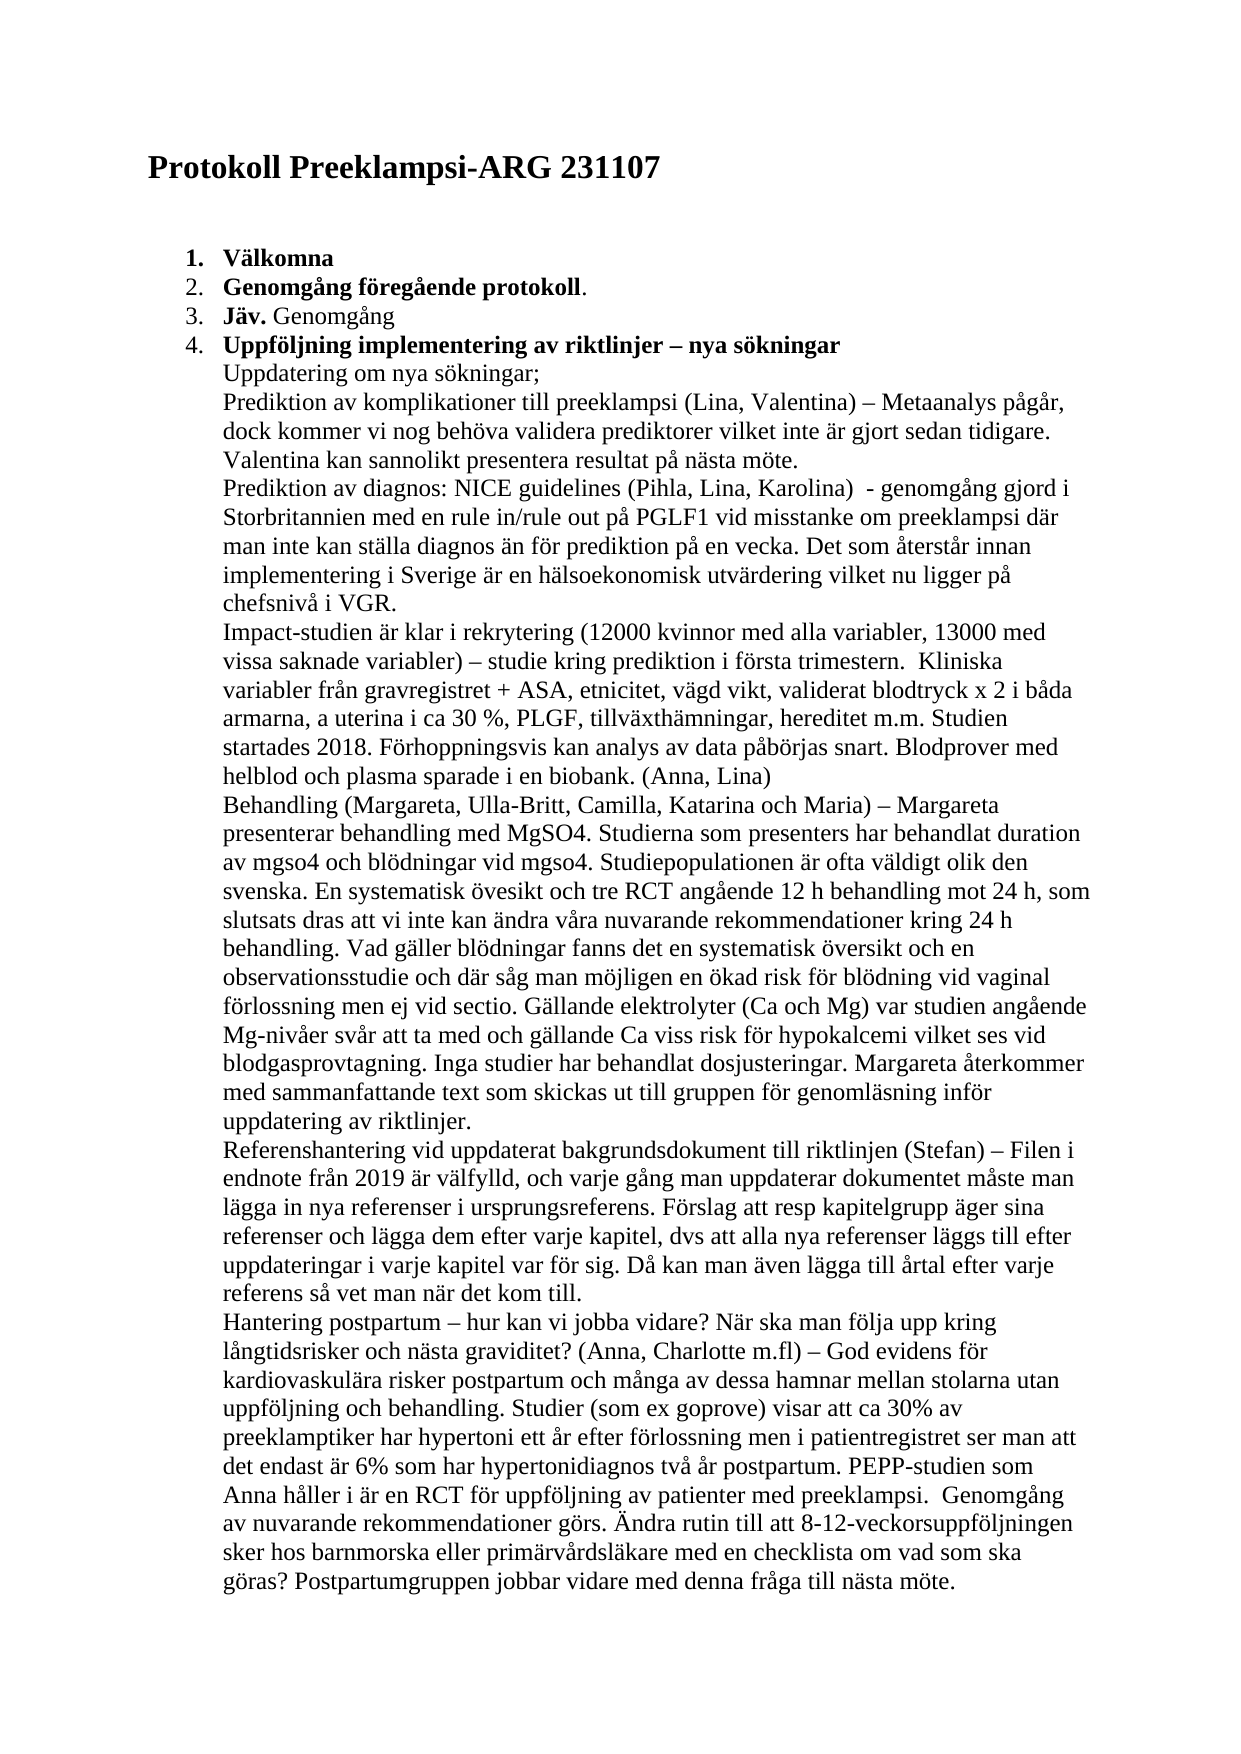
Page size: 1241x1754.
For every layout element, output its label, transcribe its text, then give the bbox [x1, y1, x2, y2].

list Uppdatering om nya sökningar; [223, 358, 1093, 387]
list Behandling (Margareta, Ulla-Britt, Camilla, Katarina och Maria) – Margareta presenterar behandling med MgSO4. Studierna som presenters har behandlat duration av mgso4 och blödningar vid mgso4. Studiepopulationen är ofta väldigt olik den svenska. En systematisk övesikt och tre RCT angående 12 h behandling mot 24 h, som slutsats dras att vi inte kan ändra våra nuvarande rekommendationer kring 24 h behandling. Vad gäller blödningar fanns det en systematisk översikt och en observationsstudie och där såg man möjligen en ökad risk för blödning vid vaginal förlossning men ej vid sectio. Gällande elektrolyter (Ca och Mg) var studien angående Mg-nivåer svår att ta med och gällande Ca viss risk för hypokalcemi vilket ses vid blodgasprovtagning. Inga studier har behandlat dosjusteringar. Margareta återkommer med sammanfattande text som skickas ut till gruppen för genomläsning inför uppdatering av riktlinjer. [223, 790, 1093, 1135]
list Prediktion av diagnos: NICE guidelines (Pihla, Lina, Karolina) - genomgång gjord i Storbritannien med en rule in/rule out på PGLF1 vid misstanke om preeklampsi där man inte kan ställa diagnos än för prediktion på en vecka. Det som återstår innan implementering i Sverige är en hälsoekonomisk utvärdering vilket nu ligger på chefsnivå i VGR. [223, 473, 1093, 617]
list Välkomna [185, 243, 1093, 272]
list Referenshantering vid uppdaterat bakgrundsdokument till riktlinjen (Stefan) – Filen i endnote från 2019 är välfylld, och varje gång man uppdaterar dokumentet måste man lägga in nya referenser i ursprungsreferens. Förslag att resp kapitelgrupp äger sina referenser och lägga dem efter varje kapitel, dvs att alla nya referenser läggs till efter uppdateringar i varje kapitel var för sig. Då kan man även lägga till årtal efter varje referens så vet man när det kom till. [223, 1135, 1093, 1307]
list Jäv. Genomgång [185, 301, 1093, 330]
list Genomgång föregående protokoll. [185, 272, 1093, 301]
list Hantering postpartum – hur kan vi jobba vidare? När ska man följa upp kring långtidsrisker och nästa graviditet? (Anna, Charlotte m.fl) – God evidens för kardiovaskulära risker postpartum och många av dessa hamnar mellan stolarna utan uppföljning och behandling. Studier (som ex goprove) visar att ca 30% av preeklamptiker har hypertoni ett år efter förlossning men i patientregistret ser man att det endast är 6% som har hypertonidiagnos två år postpartum. PEPP-studien som Anna håller i är en RCT för uppföljning av patienter med preeklampsi. Genomgång av nuvarande rekommendationer görs. Ändra rutin till att 8-12-veckorsuppföljningen sker hos barnmorska eller primärvårdsläkare med en checklista om vad som ska göras? Postpartumgruppen jobbar vidare med denna fråga till nästa möte. [223, 1307, 1093, 1595]
list Impact-studien är klar i rekrytering (12000 kvinnor med alla variabler, 13000 med vissa saknade variabler) – studie kring prediktion i första trimestern. Kliniska variabler från gravregistret + ASA, etnicitet, vägd vikt, validerat blodtryck x 2 i båda armarna, a uterina i ca 30 %, PLGF, tillväxthämningar, hereditet m.m. Studien startades 2018. Förhoppningsvis kan analys av data påbörjas snart. Blodprover med helblod och plasma sparade i en biobank. (Anna, Lina) [223, 617, 1093, 790]
list Uppföljning implementering av riktlinjer – nya sökningar [185, 330, 1093, 358]
text Protokoll Preeklampsi-ARG 231107 [148, 148, 1093, 186]
list Prediktion av komplikationer till preeklampsi (Lina, Valentina) – Metaanalys pågår, dock kommer vi nog behöva validera prediktorer vilket inte är gjort sedan tidigare. Valentina kan sannolikt presentera resultat på nästa möte. [223, 387, 1093, 473]
